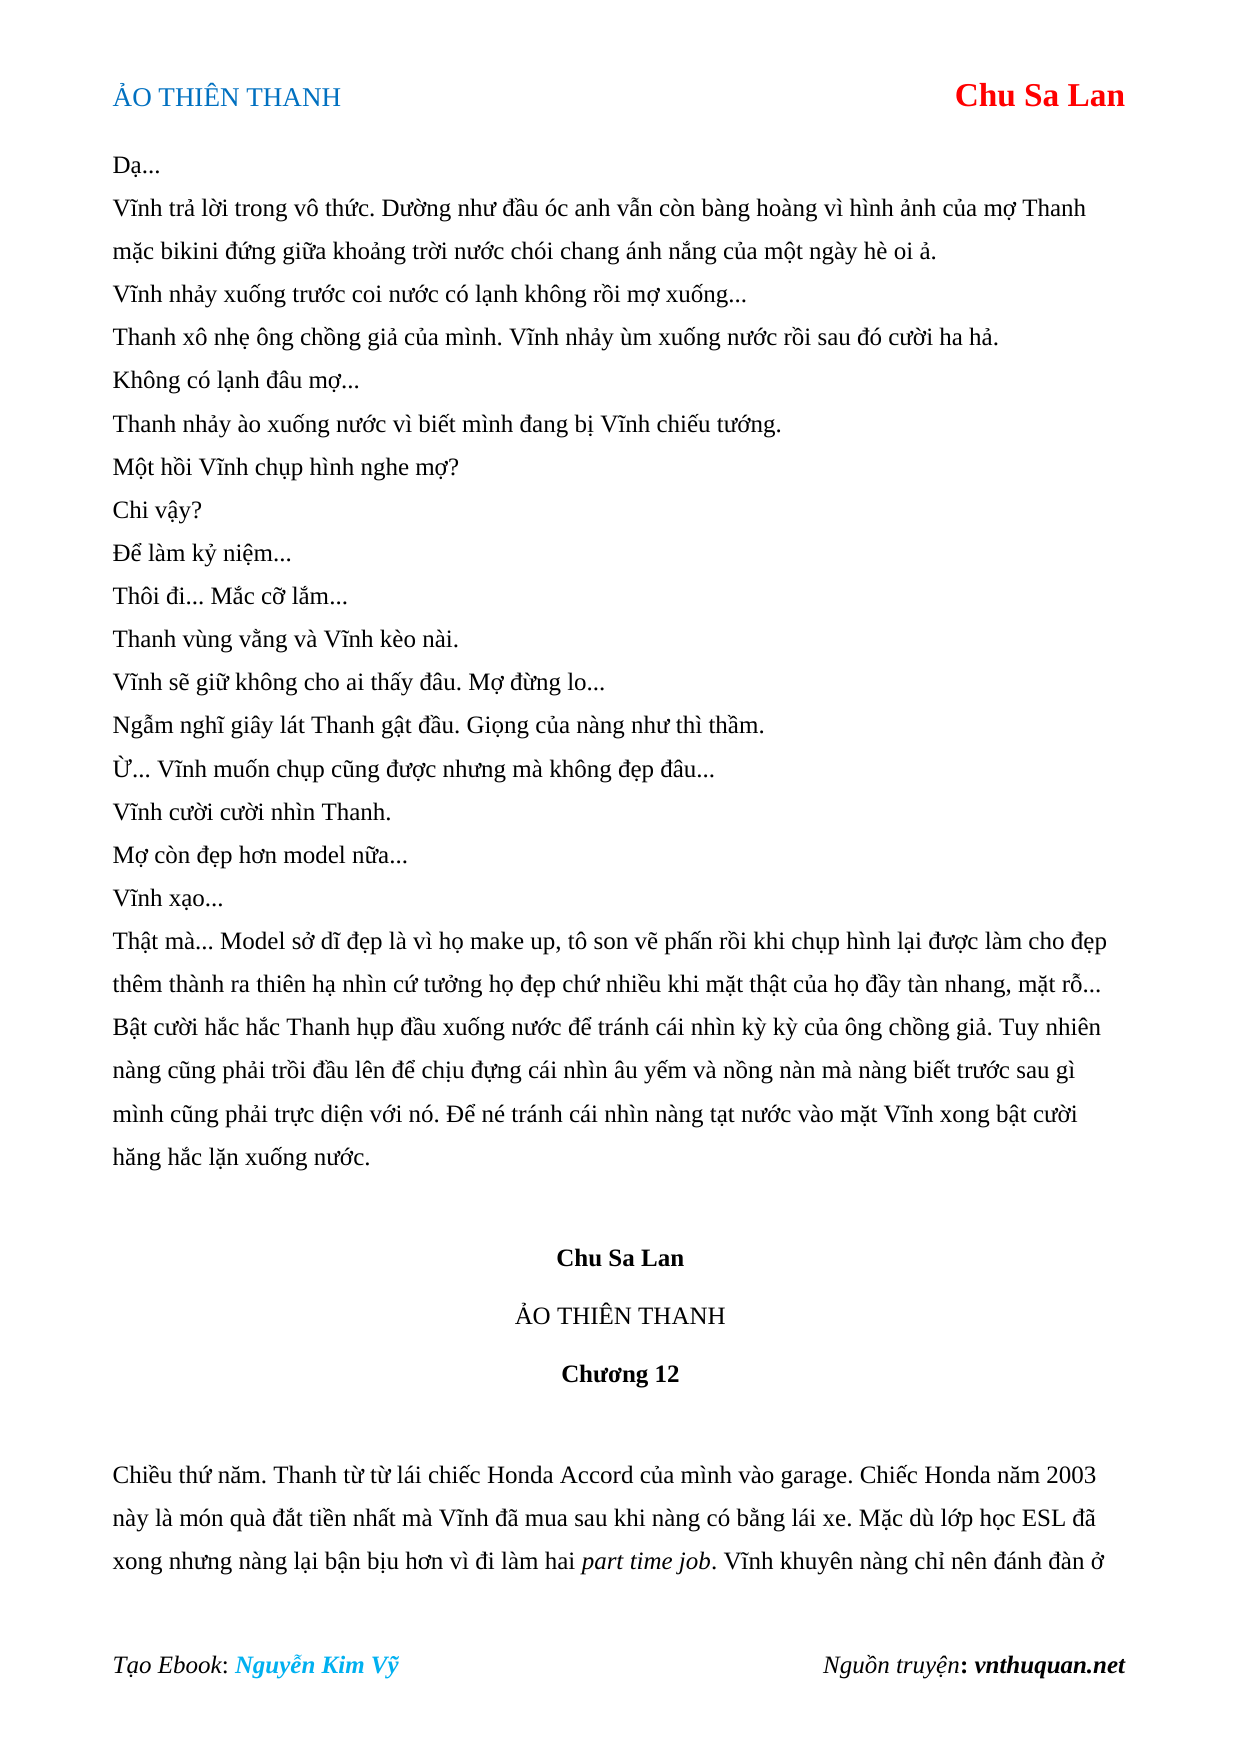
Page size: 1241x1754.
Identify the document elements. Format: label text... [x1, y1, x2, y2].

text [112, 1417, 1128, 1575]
text Chu Sa Lan [112, 1243, 1128, 1272]
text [112, 150, 1128, 1171]
text Chương 12 [112, 1359, 1128, 1387]
text ẢO THIÊN THANH [112, 1301, 1128, 1329]
